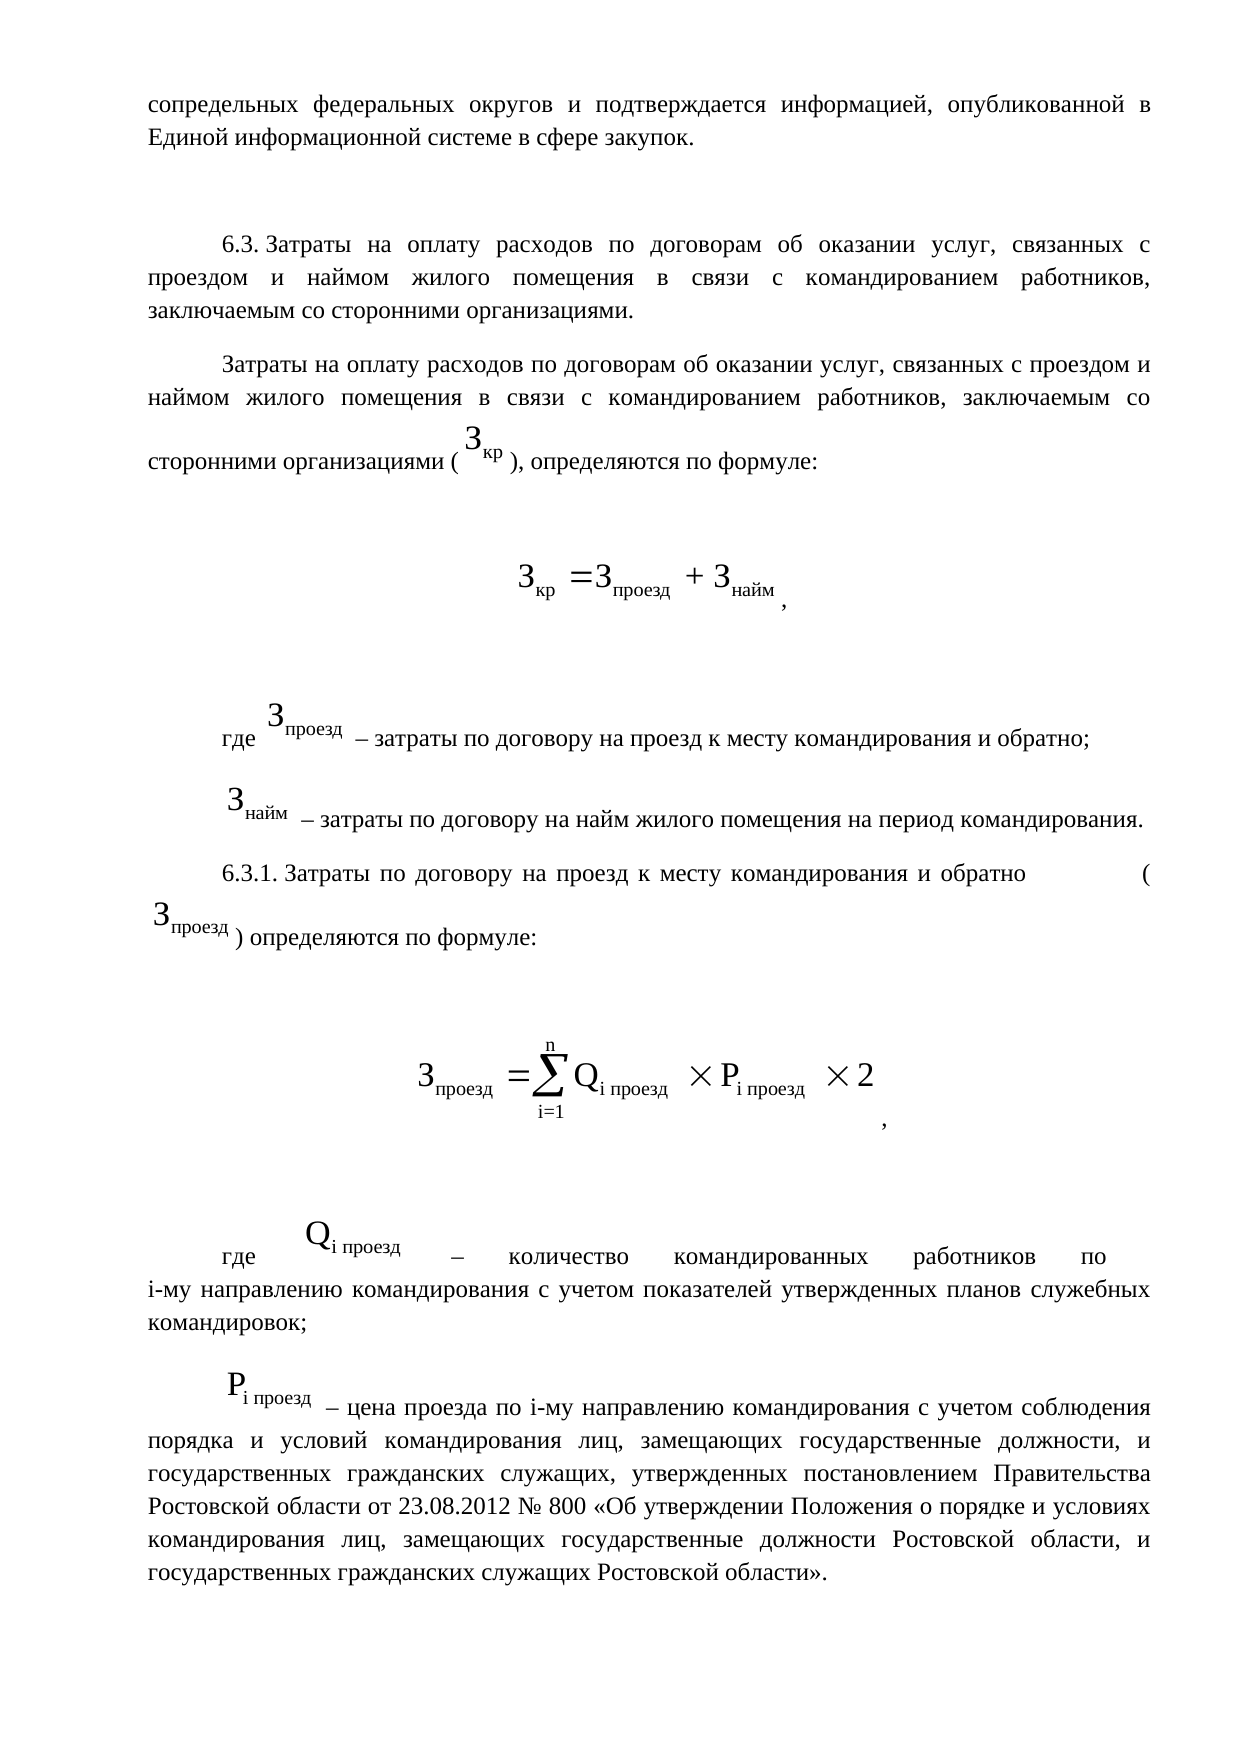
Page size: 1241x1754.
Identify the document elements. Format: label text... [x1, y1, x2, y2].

text , [148, 554, 1152, 613]
text 6.3. Затраты на оплату расходов по договорам об оказании услуг, связанных с проездом и наймом жилого помещения в связи с командированием работников, заключаемым со сторонними организациями. [148, 229, 1152, 324]
text – затраты по договору на найм жилого помещения на период командирования. [148, 777, 1152, 833]
text где – затраты по договору на проезд к месту командирования и обратно; [148, 692, 1152, 752]
text – цена проезда по i-му направлению командирования с учетом соблюдения порядка и условий командирования лиц, замещающих государственные должности, и государственных гражданских служащих, утвержденных постановлением Правительства Ростовской области от 23.08.2012 № 800 «Об утверждении Положения о порядке и условиях командирования лиц, замещающих государственные должности Ростовской области, и государственных гражданских служащих Ростовской области». [148, 1361, 1152, 1586]
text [148, 89, 1152, 150]
text 6.3.1. Затраты по договору на проезд к месту командирования и обратно () определяются по формуле: [148, 858, 1152, 950]
text Затраты на оплату расходов по договорам об оказании услуг, связанных с проездом и наймом жилого помещения в связи с командированием работников, заключаемым со сторонними организациями (), определяются по формуле: [148, 349, 1152, 475]
text где – количество командированных работников по i-му направлению командирования с учетом показателей утвержденных планов служебных командировок; [148, 1211, 1152, 1336]
text , [148, 1028, 1152, 1132]
